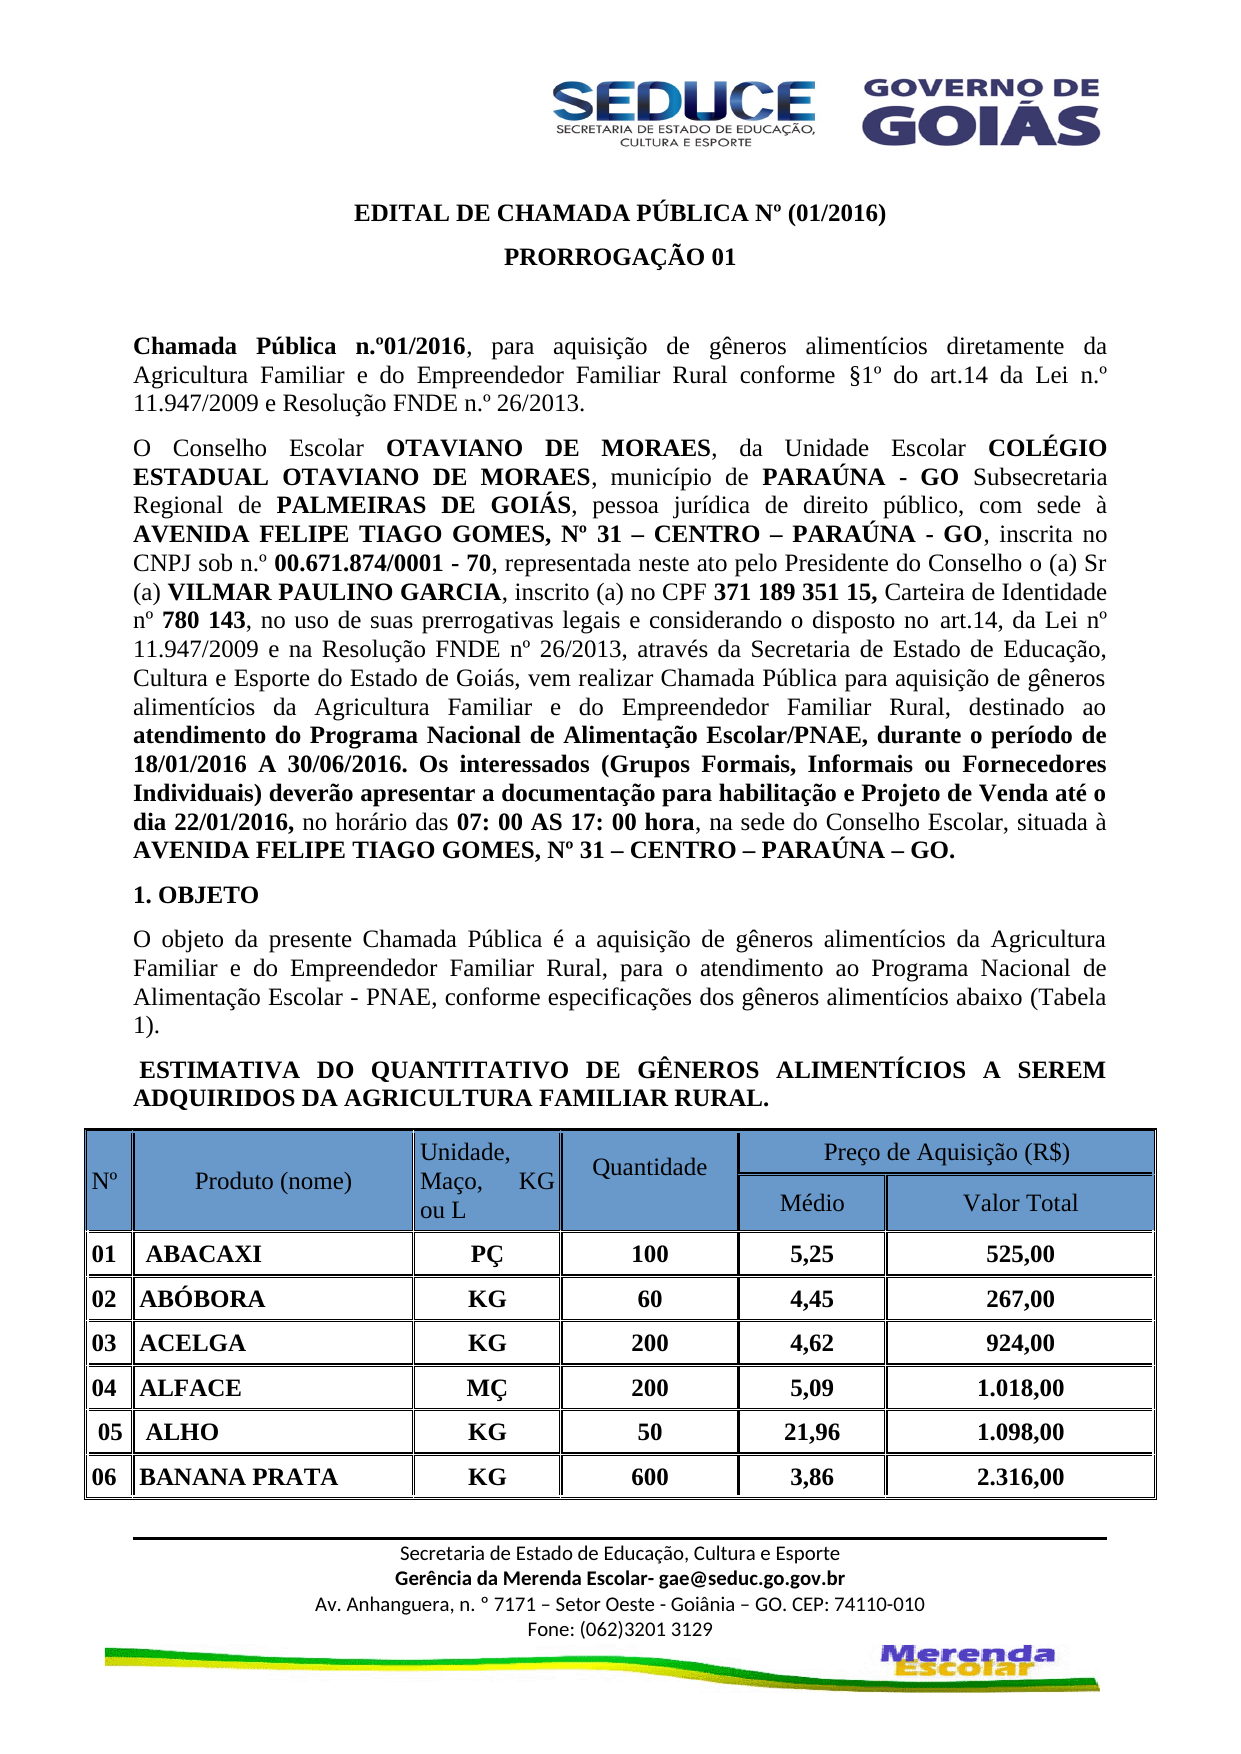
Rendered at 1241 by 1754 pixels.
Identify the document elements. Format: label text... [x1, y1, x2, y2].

table_cell ABÓBORA [135, 1278, 412, 1319]
table_cell ABACAXI [135, 1233, 412, 1274]
table_cell 2.316,00 [886, 1452, 1154, 1497]
table_cell 03 [85, 1319, 133, 1363]
table_cell 4,62 [740, 1322, 884, 1363]
table_cell KG [415, 1411, 559, 1452]
text Chamada Pública n.º01/2016, para aquisição de gêneros alimentícios diretamente da Agricultura Familiar e do Empreendedor Familiar Rural conforme §1º do art.14 da Lei n.º 11.947/2009 e Resolução FNDE n.º 26/2013. [133, 331, 1107, 417]
text 1. OBJETO [133, 880, 1107, 908]
table_cell MÇ [415, 1367, 559, 1408]
table_cell 04 [87, 1363, 131, 1408]
table_cell ALHO [135, 1411, 412, 1452]
table_cell KG [415, 1278, 559, 1319]
table_cell 600 [561, 1456, 738, 1497]
table_cell 200 [563, 1322, 737, 1363]
table_header Unidade, Maço, KG ou L [414, 1130, 561, 1230]
table_cell 4,45 [740, 1278, 884, 1319]
table_cell BANANA PRATA [133, 1456, 413, 1497]
text ESTIMATIVA DO QUANTITATIVO DE GÊNEROS ALIMENTÍCIOS A SEREM ADQUIRIDOS DA AGRICULTURA FAMILIAR RURAL. [133, 1055, 1107, 1112]
text O objeto da presente Chamada Pública é a aquisição de gêneros alimentícios da Agricultura Familiar e do Empreendedor Familiar Rural, para o atendimento ao Programa Nacional de Alimentação Escolar - PNAE, conforme especificações dos gêneros alimentícios abaixo (Tabela 1). [133, 924, 1107, 1039]
table_cell 200 [563, 1367, 737, 1408]
table_cell 50 [563, 1411, 737, 1452]
picture [552, 73, 1108, 154]
text EDITAL DE CHAMADA PÚBLICA Nº (01/2016) [133, 198, 1107, 227]
table_header Produto (nome) [133, 1131, 413, 1230]
table_cell 1.018,00 [888, 1363, 1154, 1408]
table_cell 525,00 [886, 1230, 1155, 1274]
table_cell 21,96 [740, 1411, 884, 1452]
table_cell Médio [740, 1176, 884, 1230]
table_cell 06 [87, 1452, 133, 1497]
table_cell KG [414, 1452, 561, 1497]
table_cell 5,09 [740, 1367, 884, 1408]
table_cell 1.098,00 [886, 1408, 1155, 1452]
table_cell Valor Total [888, 1172, 1154, 1230]
table_cell 01 [85, 1230, 133, 1274]
table_header Nº [87, 1130, 133, 1230]
table_cell 05 [85, 1408, 133, 1452]
table_cell KG [415, 1322, 559, 1363]
table_cell ALFACE [135, 1367, 412, 1408]
table_cell 100 [563, 1233, 737, 1274]
text O Conselho Escolar OTAVIANO DE MORAES, da Unidade Escolar COLÉGIO ESTADUAL OTAVIANO DE MORAES, município de PARAÚNA - GO Subsecretaria Regional de PALMEIRAS DE GOIÁS, pessoa jurídica de direito público, com sede à AVENIDA FELIPE TIAGO GOMES, Nº 31 – CENTRO – PARAÚNA - GO, inscrita no CNPJ sob n.º 00.671.874/0001 - 70, representada neste ato pelo Presidente do Conselho o (a) Sr (a) VILMAR PAULINO GARCIA, inscrito (a) no CPF 371 189 351 15, Carteira de Identidade nº 780 143, no uso de suas prerrogativas legais e considerando o disposto no art.14, da Lei nº 11.947/2009 e na Resolução FNDE nº 26/2013, através da Secretaria de Estado de Educação, Cultura e Esporte do Estado de Goiás, vem realizar Chamada Pública para aquisição de gêneros alimentícios da Agricultura Familiar e do Empreendedor Familiar Rural, destinado ao atendimento do Programa Nacional de Alimentação Escolar/PNAE, durante o período de 18/01/2016 A 30/06/2016. Os interessados (Grupos Formais, Informais ou Fornecedores Individuais) deverão apresentar a documentação para habilitação e Projeto de Venda até o dia 22/01/2016, no horário das 07: 00 AS 17: 00 hora, na sede do Conselho Escolar, situada à AVENIDA FELIPE TIAGO GOMES, Nº 31 – CENTRO – PARAÚNA – GO. [133, 433, 1107, 864]
table_header Preço de Aquisição (R$) [738, 1131, 1154, 1172]
table_cell 5,25 [740, 1233, 884, 1274]
text PRORROGAÇÃO 01 [133, 242, 1107, 271]
table_cell ACELGA [135, 1322, 412, 1363]
table_cell 924,00 [886, 1319, 1155, 1363]
table_cell 60 [563, 1278, 737, 1319]
table_cell 267,00 [888, 1274, 1154, 1319]
table_header Quantidade [561, 1131, 738, 1230]
table_cell 02 [87, 1274, 131, 1319]
table_cell 3,86 [738, 1452, 886, 1497]
table_cell PÇ [415, 1233, 559, 1274]
